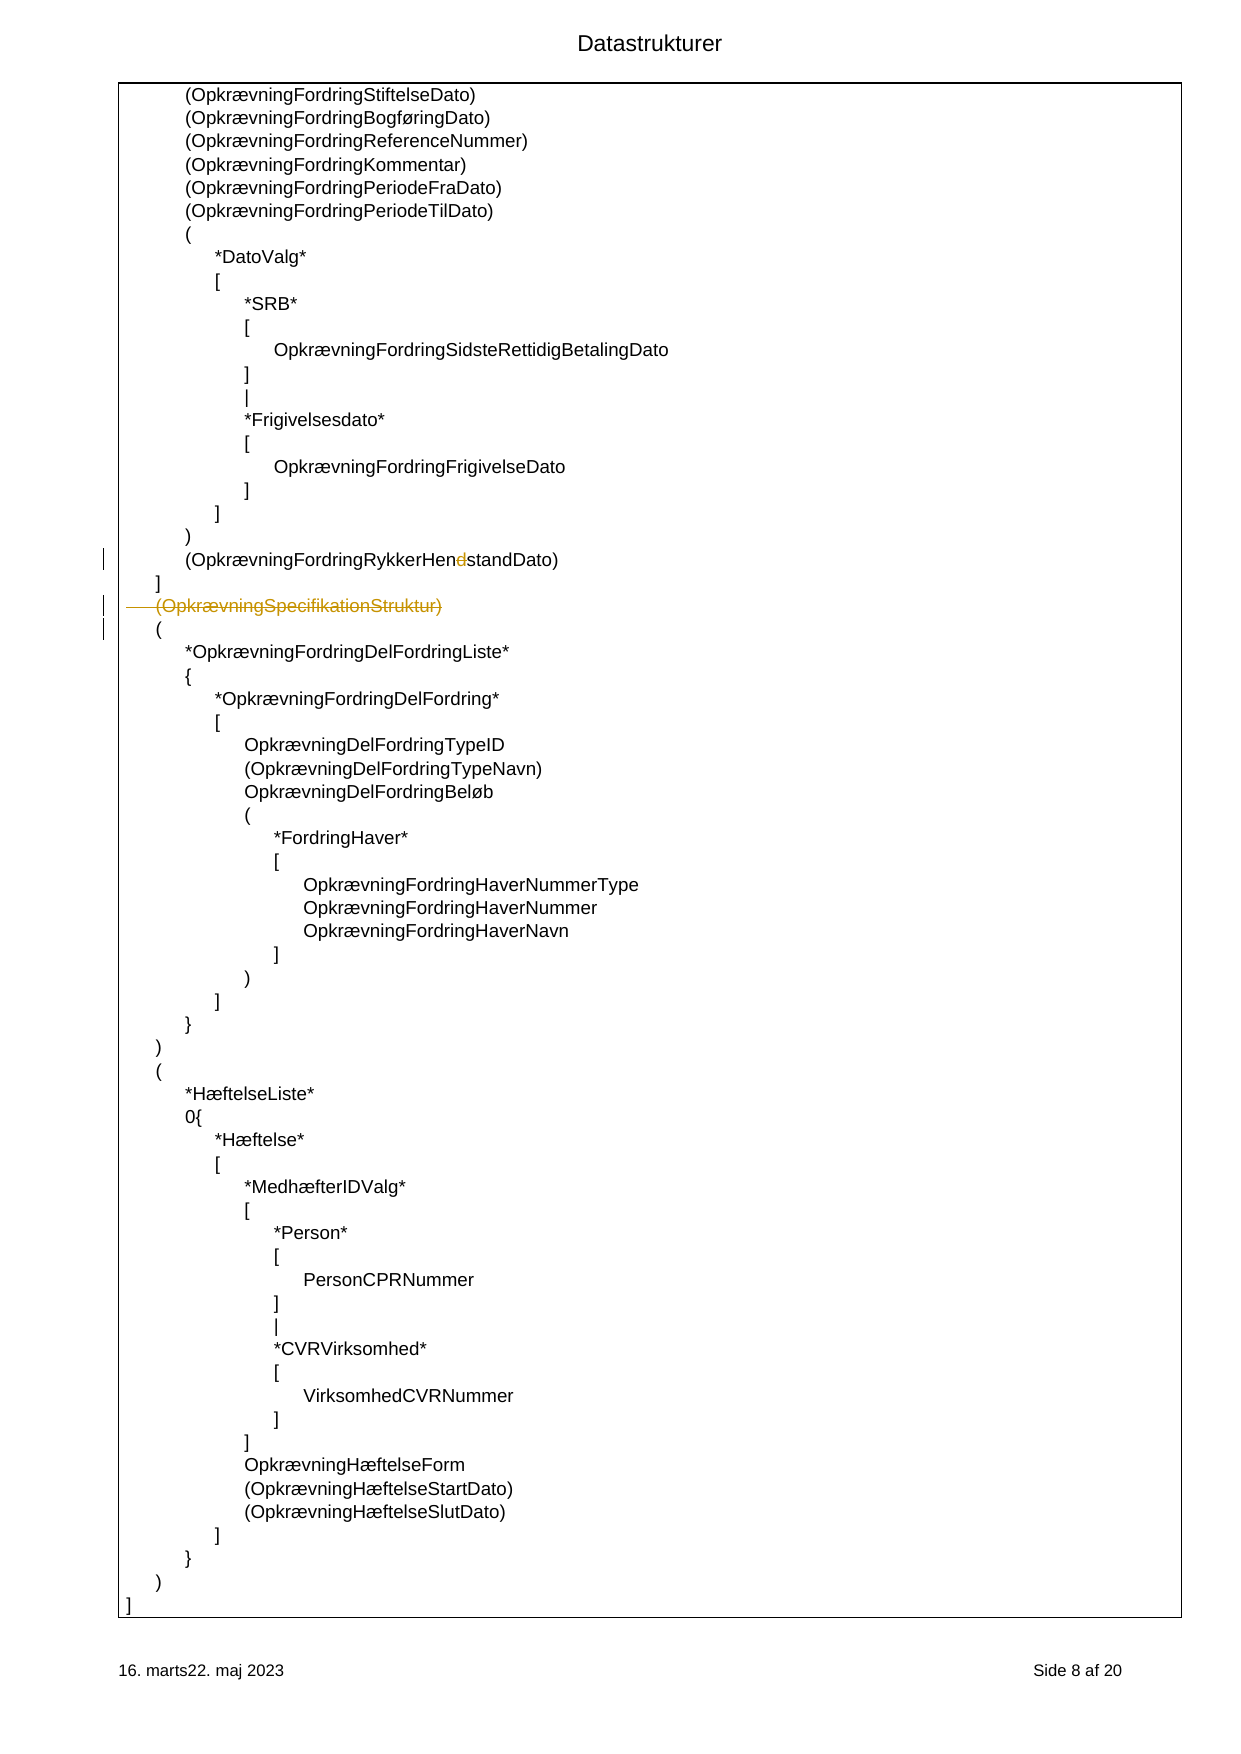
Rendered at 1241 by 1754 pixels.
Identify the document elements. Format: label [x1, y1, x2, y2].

table_cell [119, 84, 1181, 1617]
